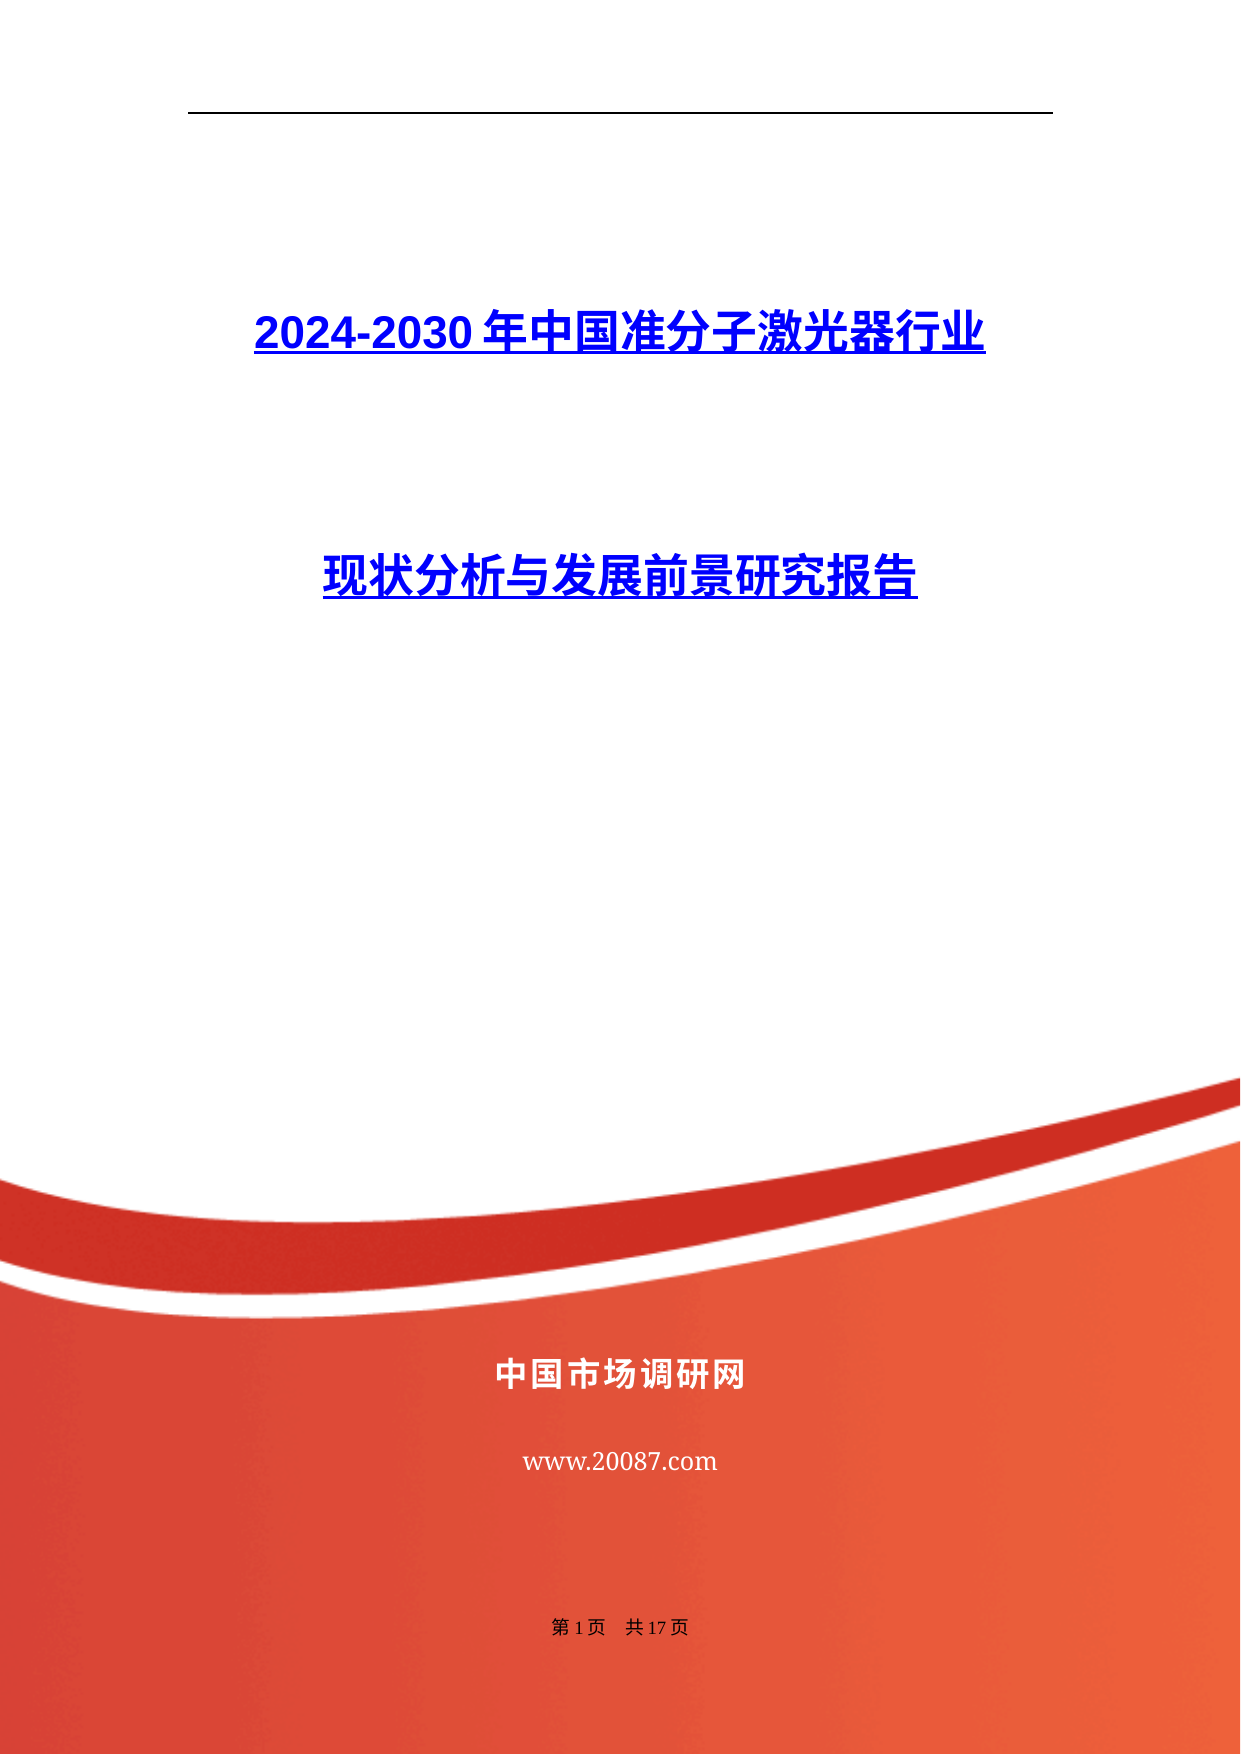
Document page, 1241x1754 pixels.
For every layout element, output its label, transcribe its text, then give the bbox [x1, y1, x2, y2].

subtitle 中国市场调研网 [187, 1339, 1053, 1404]
picture [0, 1006, 1241, 1754]
table_header 2024-2030年中国准分子激光器行业现状分析与发展前景研究报告 [188, 207, 1053, 773]
text www.20087.com [187, 1428, 1053, 1493]
